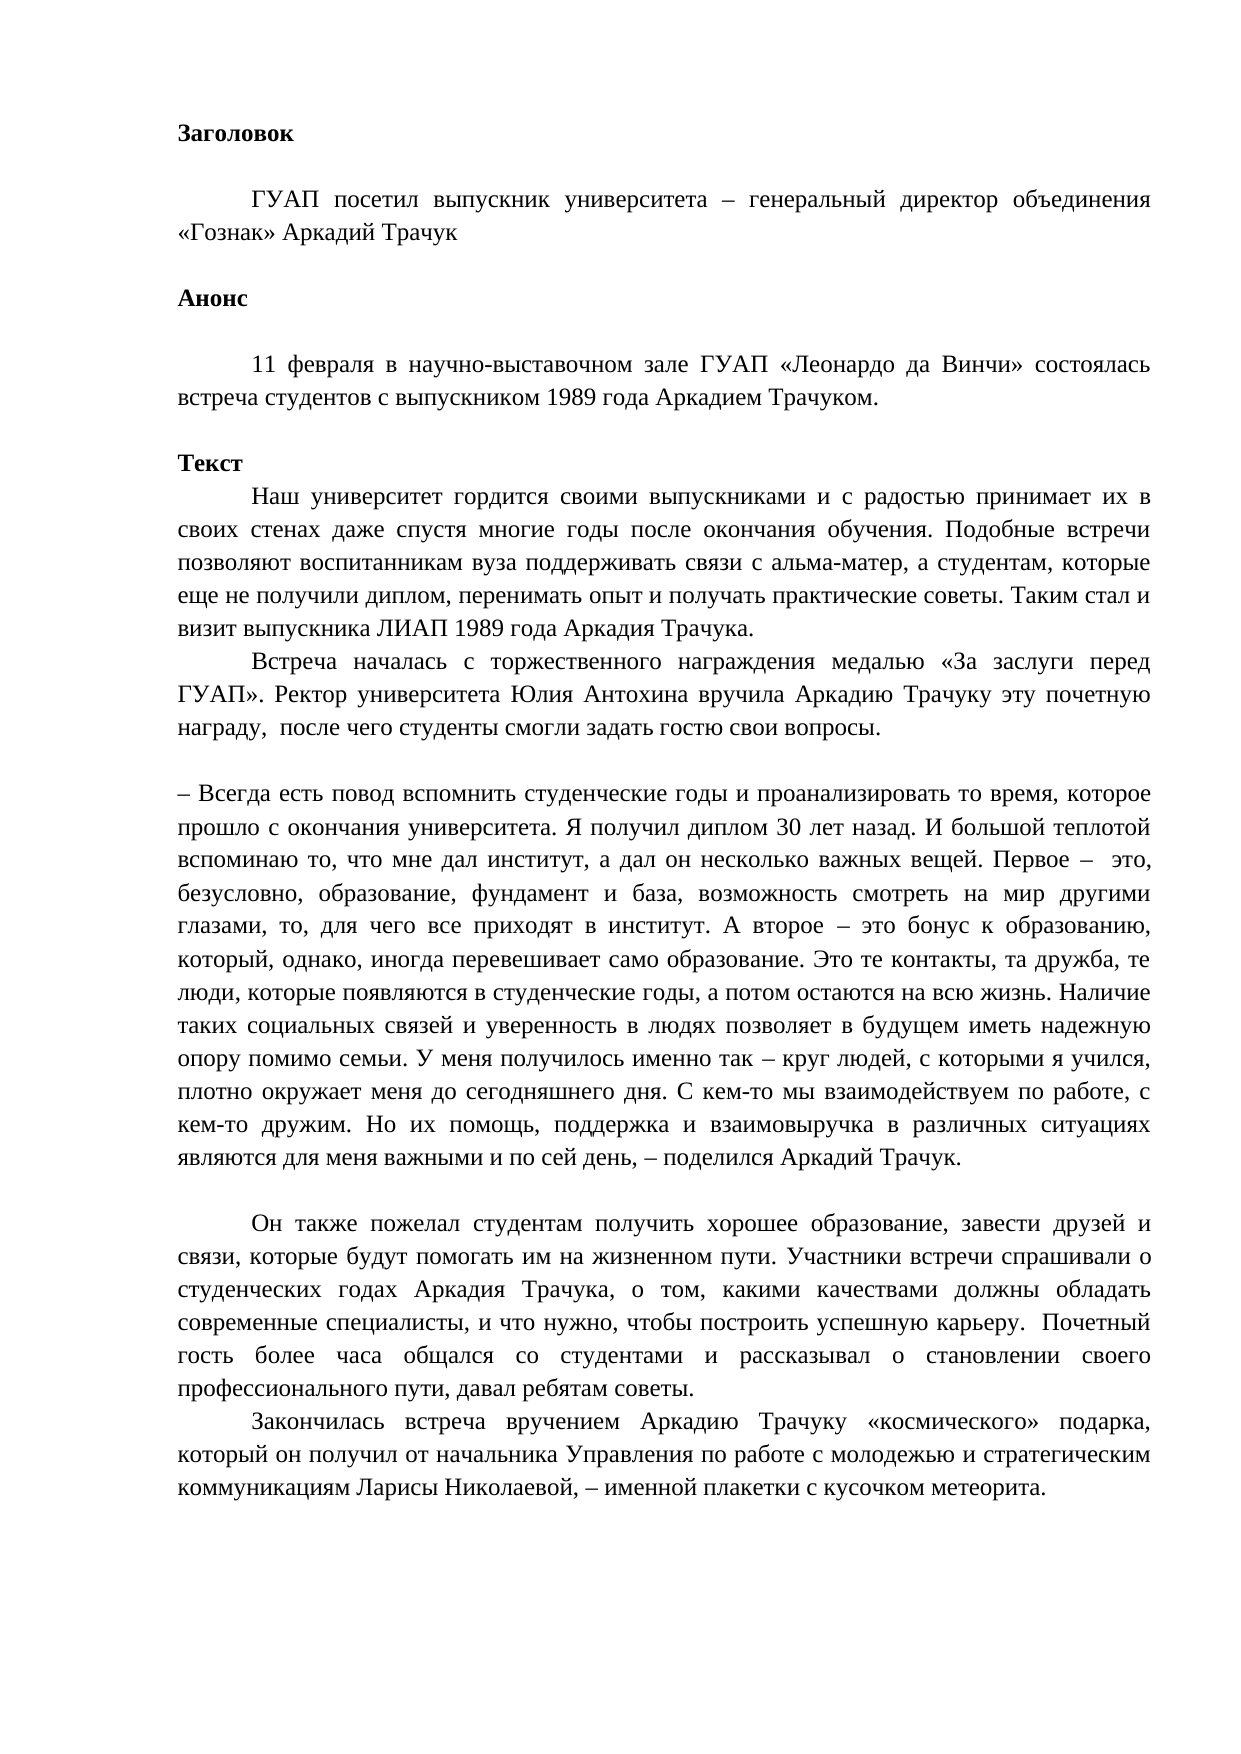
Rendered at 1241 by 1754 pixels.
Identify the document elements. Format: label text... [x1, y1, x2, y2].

text Заголовок [177, 118, 1152, 147]
text Закончилась встреча вручением Аркадию Трачуку «космического» подарка, который он получил от начальника Управления по работе с молодежью и стратегическим коммуникациям Ларисы Николаевой, – именной плакетки с кусочком метеорита. [177, 1406, 1152, 1439]
text Закончилась встреча вручением Аркадию Трачуку «космического» подарка, который он получил от начальника Управления по работе с молодежью и стратегическим коммуникациям Ларисы Николаевой, – именной плакетки с кусочком метеорита. [177, 1468, 1152, 1501]
text Анонс [177, 283, 1152, 312]
text Текст [177, 448, 1152, 477]
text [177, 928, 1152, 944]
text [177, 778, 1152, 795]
text Встреча началась с торжественного награждения медалью «За заслуги перед ГУАП». Ректор университета Юлия Антохина вручила Аркадию Трачуку эту почетную награду, после чего студенты смогли задать гостю свои вопросы. [177, 646, 1152, 741]
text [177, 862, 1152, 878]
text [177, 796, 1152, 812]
text ГУАП посетил выпускник университета – генеральный директор объединения «Гознак» Аркадий Трачук [177, 184, 1152, 246]
text Наш университет гордится своими выпускниками и с радостью принимает их в своих стенах даже спустя многие годы после окончания обучения. Подобные встречи позволяют воспитанникам вуза поддерживать связи с альма-матер, а студентам, которые еще не получили диплом, перенимать опыт и получать практические советы. Таким стал и визит выпускника ЛИАП 1989 года Аркадия Трачука. [177, 481, 1152, 642]
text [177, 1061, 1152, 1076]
text Он также пожелал студентам получить хорошее образование, завести друзей и связи, которые будут помогать им на жизненном пути. Участники встречи спрашивали о студенческих годах Аркадия Трачука, о том, какими качествами должны обладать современные специалисты, и что нужно, чтобы построить успешную карьеру. Почетный гость более часа общался со студентами и рассказывал о становлении своего профессионального пути, давал ребятам советы. [177, 1369, 1152, 1402]
text Он также пожелал студентам получить хорошее образование, завести друзей и связи, которые будут помогать им на жизненном пути. Участники встречи спрашивали о студенческих годах Аркадия Трачука, о том, какими качествами должны обладать современные специалисты, и что нужно, чтобы построить успешную карьеру. Почетный гость более часа общался со студентами и рассказывал о становлении своего профессионального пути, давал ребятам советы. [177, 1208, 1152, 1274]
text 11 февраля в научно-выставочном зале ГУАП «Леонардо да Винчи» состоялась встреча студентов с выпускником 1989 года Аркадием Трачуком. [177, 349, 1152, 411]
